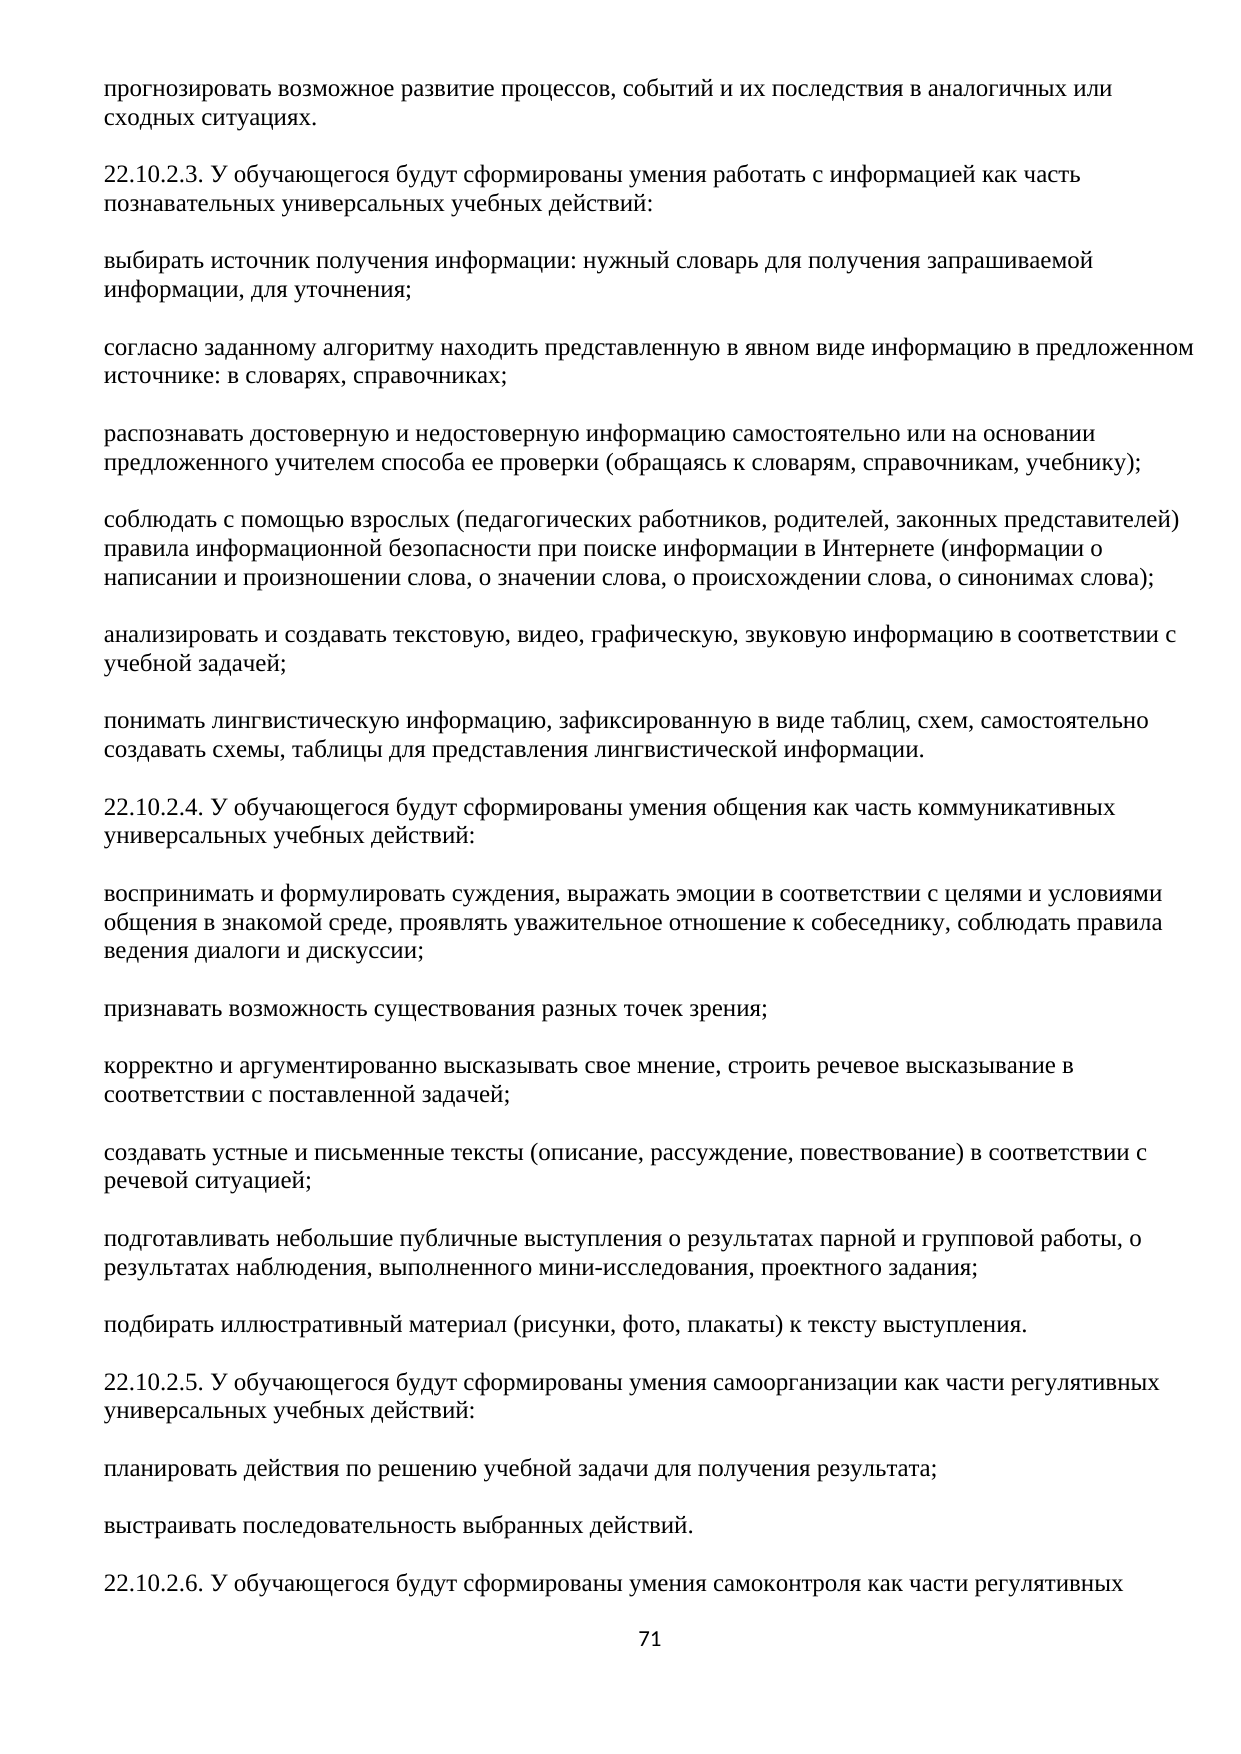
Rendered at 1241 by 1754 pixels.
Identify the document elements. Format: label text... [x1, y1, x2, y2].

text 22.10.2.4. У обучающегося будут сформированы умения общения как часть коммуникативных универсальных учебных действий: [103, 763, 1196, 849]
text корректно и аргументированно высказывать свое мнение, строить речевое высказывание в соответствии с поставленной задачей; [103, 1022, 1196, 1108]
text прогнозировать возможное развитие процессов, событий и их последствия в аналогичных или сходных ситуациях. [103, 44, 1196, 131]
text 22.10.2.3. У обучающегося будут сформированы умения работать с информацией как часть познавательных универсальных учебных действий: [103, 131, 1196, 217]
text анализировать и создавать текстовую, видео, графическую, звуковую информацию в соответствии с учебной задачей; [103, 591, 1196, 677]
text воспринимать и формулировать суждения, выражать эмоции в соответствии с целями и условиями общения в знакомой среде, проявлять уважительное отношение к собеседнику, соблюдать правила ведения диалоги и дискуссии; [103, 849, 1196, 964]
text выстраивать последовательность выбранных действий. [103, 1482, 1196, 1539]
text согласно заданному алгоритму находить представленную в явном виде информацию в предложенном источнике: в словарях, справочниках; [103, 303, 1196, 389]
text выбирать источник получения информации: нужный словарь для получения запрашиваемой информации, для уточнения; [103, 217, 1196, 303]
text подготавливать небольшие публичные выступления о результатах парной и групповой работы, о результатах наблюдения, выполненного мини-исследования, проектного задания; [103, 1194, 1196, 1281]
text создавать устные и письменные тексты (описание, рассуждение, повествование) в соответствии с речевой ситуацией; [103, 1108, 1196, 1194]
text распознавать достоверную и недостоверную информацию самостоятельно или на основании предложенного учителем способа ее проверки (обращаясь к словарям, справочникам, учебнику); [103, 389, 1196, 476]
text планировать действия по решению учебной задачи для получения результата; [103, 1424, 1196, 1482]
text подбирать иллюстративный материал (рисунки, фото, плакаты) к тексту выступления. [103, 1281, 1196, 1338]
text соблюдать с помощью взрослых (педагогических работников, родителей, законных представителей) правила информационной безопасности при поиске информации в Интернете (информации о написании и произношении слова, о значении слова, о происхождении слова, о синонимах слова); [103, 476, 1196, 591]
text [103, 1539, 1196, 1597]
text понимать лингвистическую информацию, зафиксированную в виде таблиц, схем, самостоятельно создавать схемы, таблицы для представления лингвистической информации. [103, 677, 1196, 763]
text 22.10.2.5. У обучающегося будут сформированы умения самоорганизации как части регулятивных универсальных учебных действий: [103, 1338, 1196, 1424]
text признавать возможность существования разных точек зрения; [103, 964, 1196, 1022]
